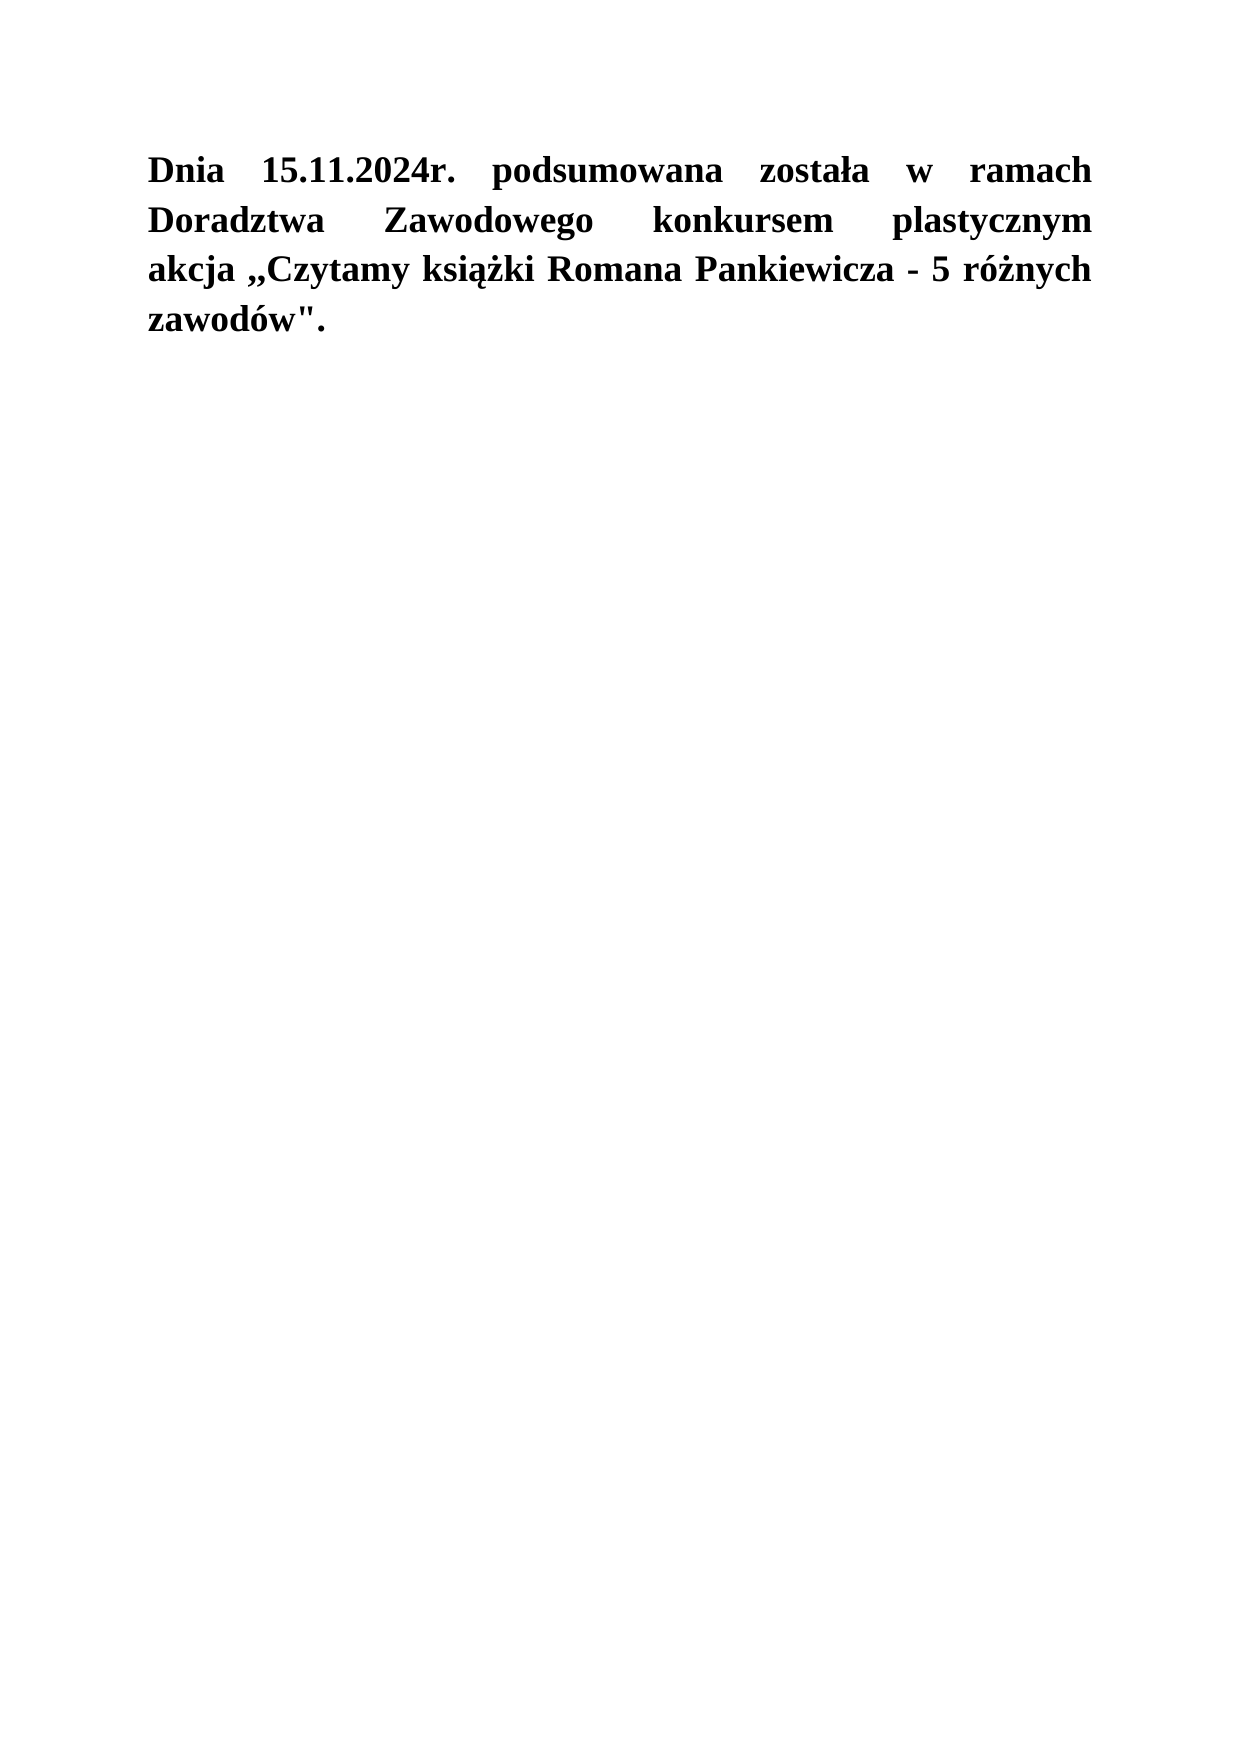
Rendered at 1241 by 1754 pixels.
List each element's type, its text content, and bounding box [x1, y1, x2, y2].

text Dnia 15.11.2024r. podsumowana została w ramach Doradztwa Zawodowego konkursem plastycznym akcja ,,Czytamy książki Romana Pankiewicza - 5 różnych zawodów". [148, 290, 1093, 339]
